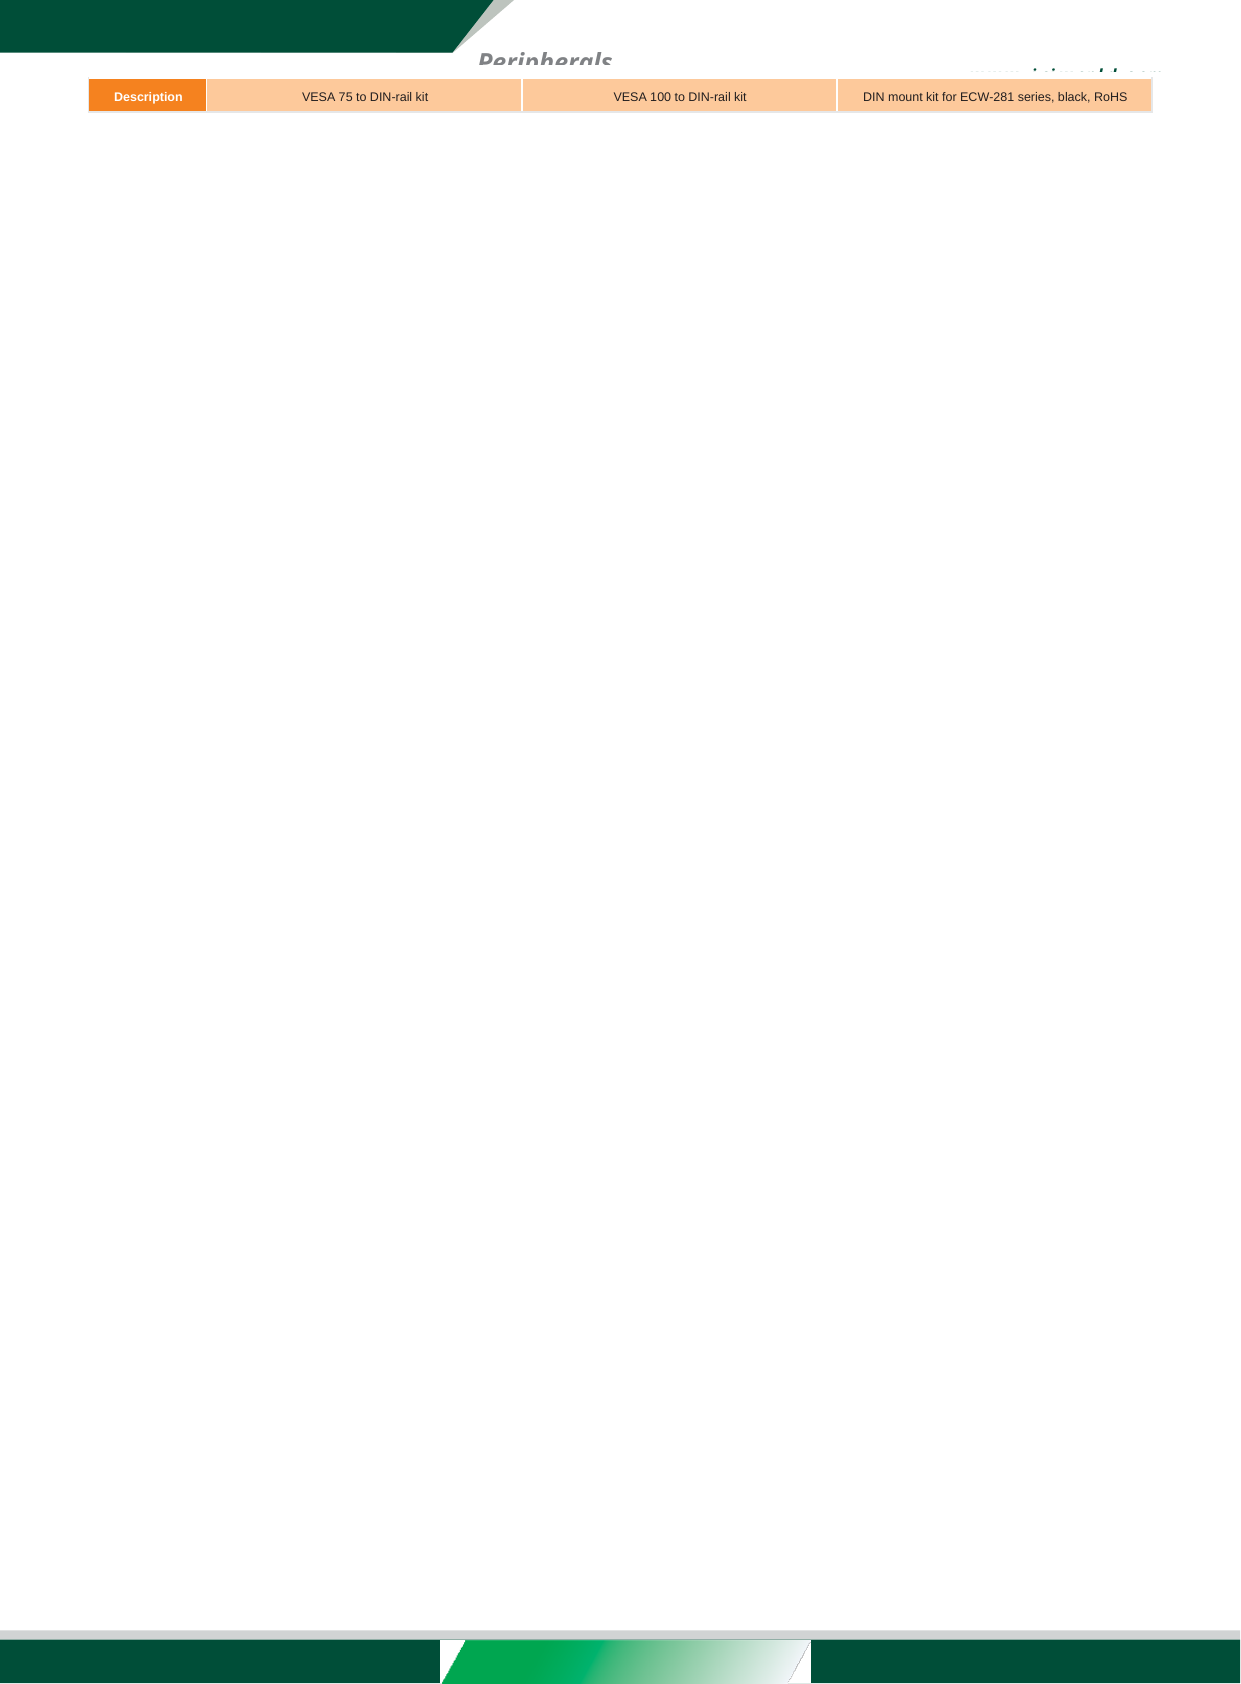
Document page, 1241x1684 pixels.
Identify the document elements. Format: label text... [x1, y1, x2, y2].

table_cell VESA 75 to DIN-rail kit [207, 79, 521, 111]
table_cell DIN mount kit for ECW-281 series, black, RoHS [838, 79, 1151, 111]
picture [440, 1639, 811, 1684]
table_cell VESA 100 to DIN-rail kit [523, 79, 836, 111]
table_cell Description [89, 79, 206, 111]
